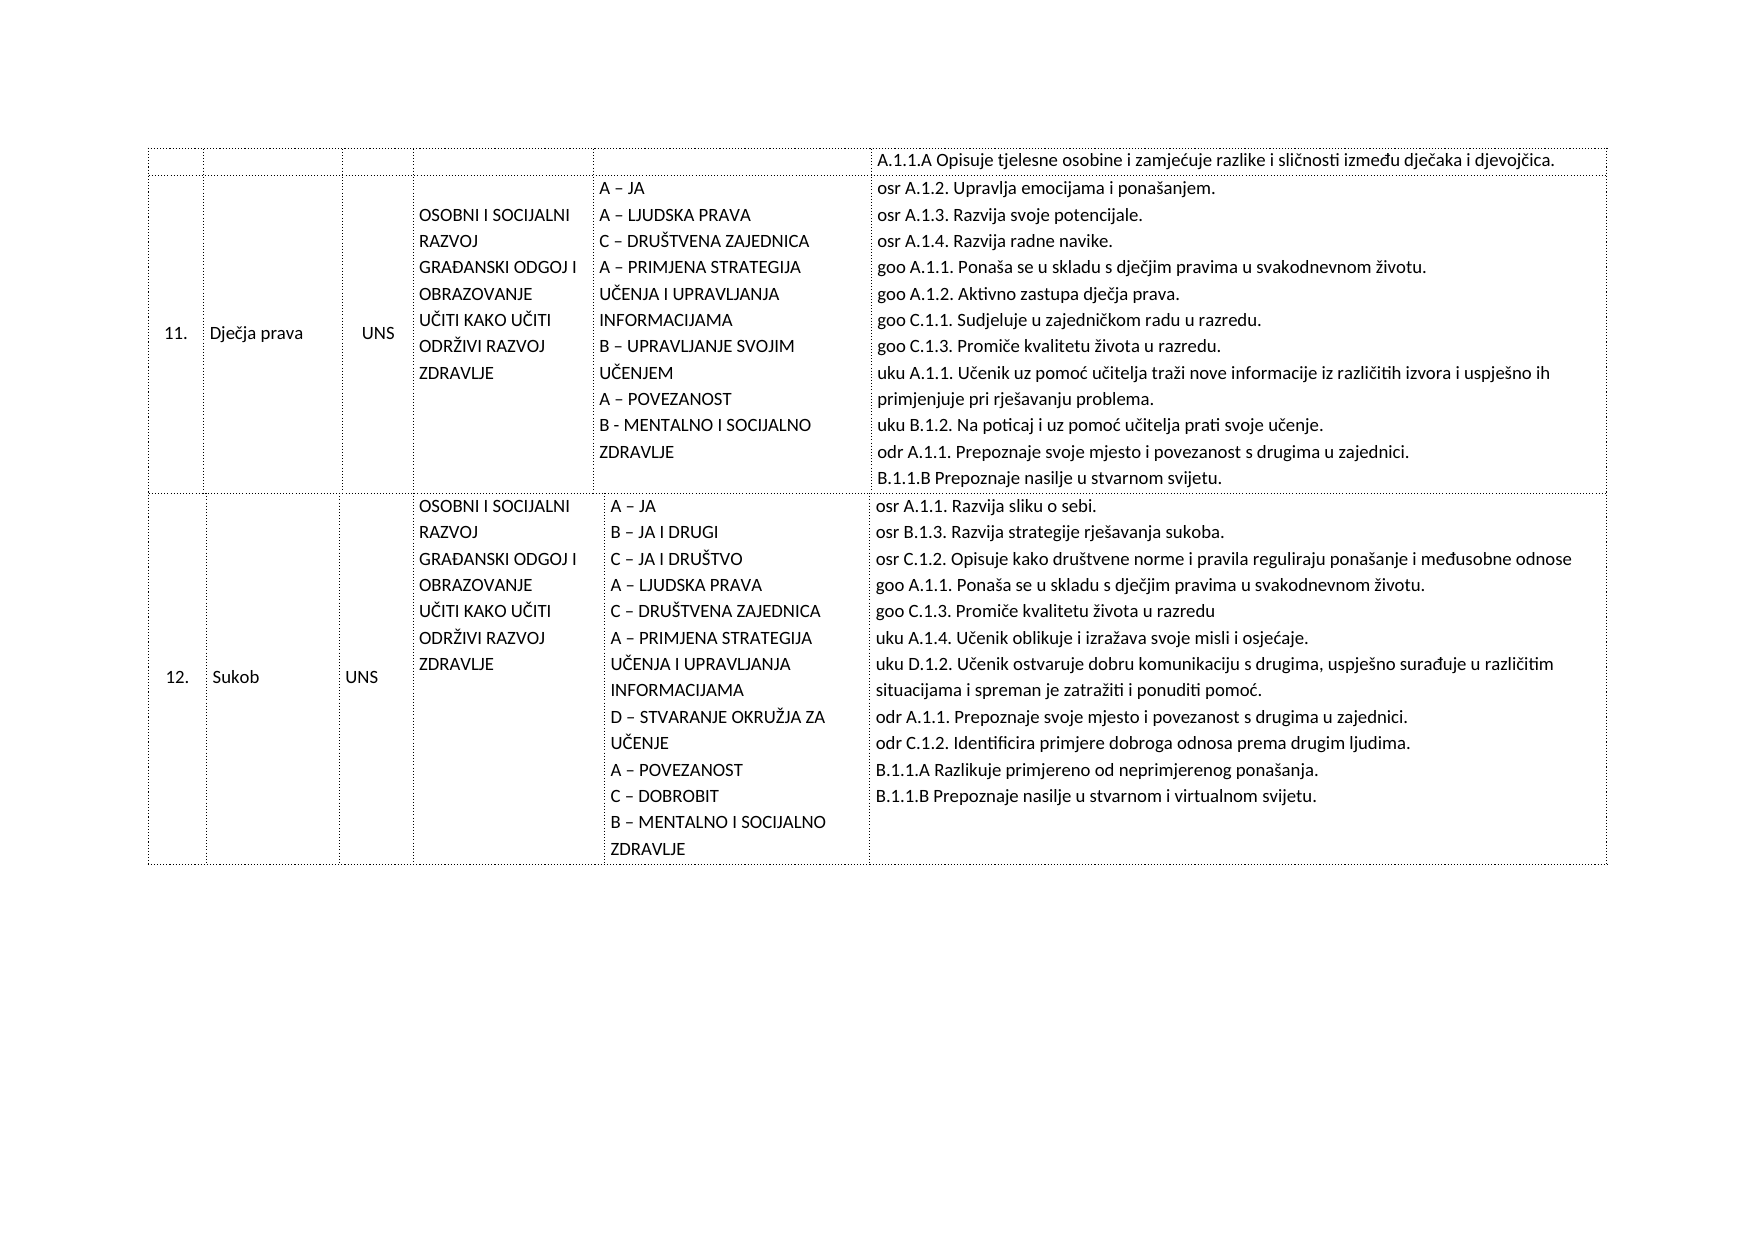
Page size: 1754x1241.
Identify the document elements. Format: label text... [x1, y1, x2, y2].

table_cell OSOBNI I SOCIJALNI RAZVOJ GRAĐANSKI ODGOJ I OBRAZOVANJE UČITI KAKO UČITI ODRŽIVI RAZVOJ ZDRAVLJE [413, 175, 593, 493]
table_cell OSOBNI I SOCIJALNI RAZVOJ GRAĐANSKI ODGOJ I OBRAZOVANJE UČITI KAKO UČITI ODRŽIVI RAZVOJ ZDRAVLJE [413, 493, 604, 863]
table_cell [204, 148, 343, 175]
table_cell Dječja prava [204, 175, 343, 493]
table_cell 12. [148, 493, 206, 863]
table_cell A – JA A – LJUDSKA PRAVA C – DRUŠTVENA ZAJEDNICA A – PRIMJENA STRATEGIJA UČENJA I UPRAVLJANJA INFORMACIJAMA B – UPRAVLJANJE SVOJIM UČENJEM A – POVEZANOST B - MENTALNO I SOCIJALNO ZDRAVLJE [593, 175, 871, 493]
table_cell UNS [343, 148, 413, 175]
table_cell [593, 148, 871, 175]
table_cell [871, 148, 1607, 175]
table_cell UNS [343, 175, 413, 493]
table_cell A – JA B – JA I DRUGI C – JA I DRUŠTVO A – LJUDSKA PRAVA C – DRUŠTVENA ZAJEDNICA A – PRIMJENA STRATEGIJA UČENJA I UPRAVLJANJA INFORMACIJAMA D – STVARANJE OKRUŽJA ZA UČENJE A – POVEZANOST C – DOBROBIT B – MENTALNO I SOCIJALNO ZDRAVLJE [604, 493, 869, 863]
table_cell UNS [339, 493, 413, 863]
table_cell Sukob [206, 493, 339, 863]
table_cell osr A.1.1. Razvija sliku o sebi. osr B.1.3. Razvija strategije rješavanja sukoba. osr C.1.2. Opisuje kako društvene norme i pravila reguliraju ponašanje i međusobne odnose goo A.1.1. Ponaša se u skladu s dječjim pravima u svakodnevnom životu. goo C.1.3. Promiče kvalitetu života u razredu uku A.1.4. Učenik oblikuje i izražava svoje misli i osjećaje. uku D.1.2. Učenik ostvaruje dobru komunikaciju s drugima, uspješno surađuje u različitim situacijama i spreman je zatražiti i ponuditi pomoć. odr A.1.1. Prepoznaje svoje mjesto i povezanost s drugima u zajednici. odr C.1.2. Identificira primjere dobroga odnosa prema drugim ljudima. B.1.1.A Razlikuje primjereno od neprimjerenog ponašanja. B.1.1.B Prepoznaje nasilje u stvarnom i virtualnom svijetu. [870, 493, 1607, 863]
table_cell osr A.1.2. Upravlja emocijama i ponašanjem. osr A.1.3. Razvija svoje potencijale. osr A.1.4. Razvija radne navike. goo A.1.1. Ponaša se u skladu s dječjim pravima u svakodnevnom životu. goo A.1.2. Aktivno zastupa dječja prava. goo C.1.1. Sudjeluje u zajedničkom radu u razredu. goo C.1.3. Promiče kvalitetu života u razredu. uku A.1.1. Učenik uz pomoć učitelja traži nove informacije iz različitih izvora i uspješno ih primjenjuje pri rješavanju problema. uku B.1.2. Na poticaj i uz pomoć učitelja prati svoje učenje. odr A.1.1. Prepoznaje svoje mjesto i povezanost s drugima u zajednici. B.1.1.B Prepoznaje nasilje u stvarnom svijetu. [871, 175, 1607, 493]
table_cell 10. [148, 148, 203, 175]
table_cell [413, 148, 593, 175]
table_cell 11. [148, 175, 203, 493]
